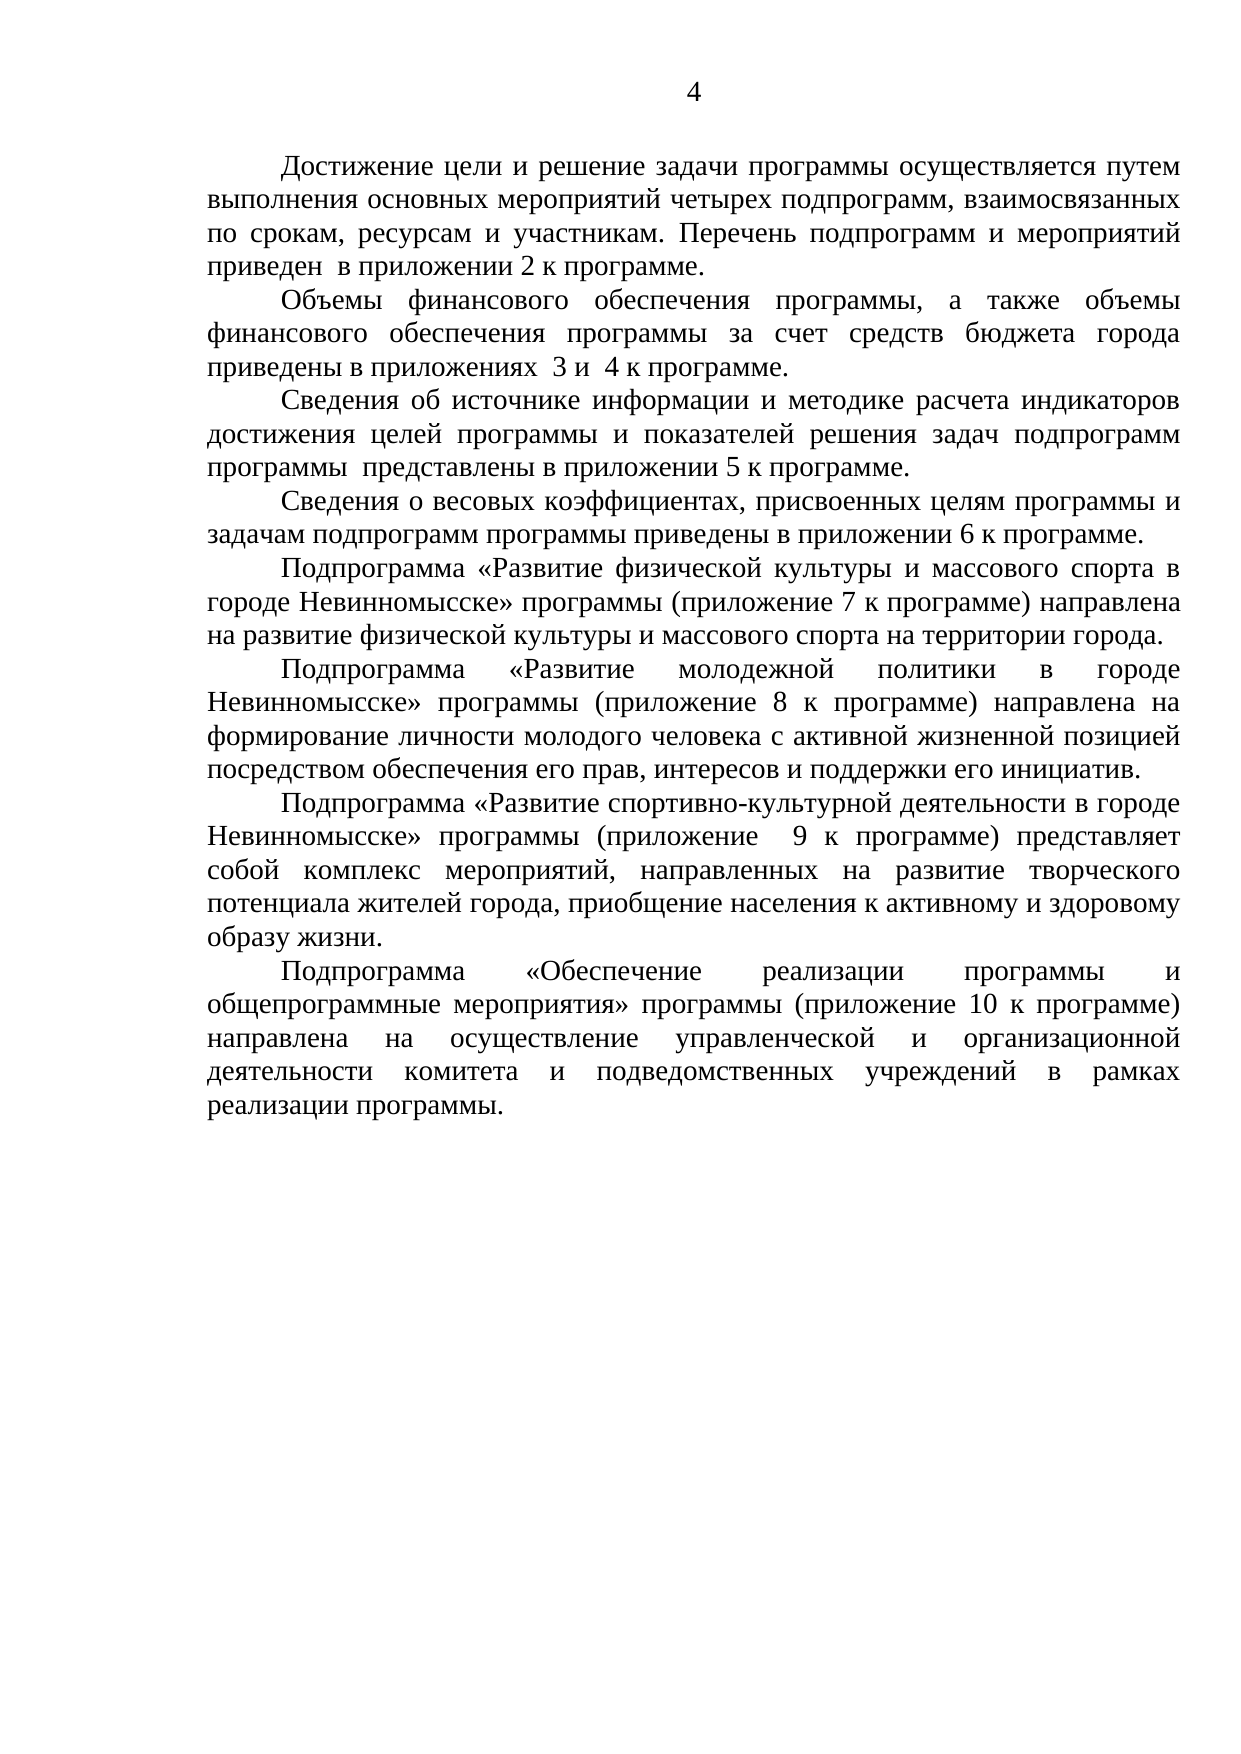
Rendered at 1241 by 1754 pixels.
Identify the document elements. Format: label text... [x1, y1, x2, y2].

text Подпрограмма «Развитие молодежной политики в городе Невинномысске» программы (приложение 8 к программе) направлена на формирование личности молодого человека с активной жизненной позицией посредством обеспечения его прав, интересов и поддержки его инициатив. [207, 651, 1181, 785]
text Достижение цели и решение задачи программы осуществляется путем выполнения основных мероприятий четырех подпрограмм, взаимосвязанных по срокам, ресурсам и участникам. Перечень подпрограмм и мероприятий приведен в приложении 2 к программе. [207, 148, 1181, 282]
text Сведения об источнике информации и методике расчета индикаторов достижения целей программы и показателей решения задач подпрограмм программы представлены в приложении 5 к программе. [207, 382, 1181, 483]
text Объемы финансового обеспечения программы, а также объемы финансового обеспечения программы за счет средств бюджета города приведены в приложениях 3 и 4 к программе. [207, 282, 1181, 382]
text Подпрограмма «Обеспечение реализации программы и общепрограммные мероприятия» программы (приложение 10 к программе) направлена на осуществление управленческой и организационной деятельности комитета и подведомственных учреждений в рамках реализации программы. [207, 953, 1181, 1120]
text Подпрограмма «Развитие физической культуры и массового спорта в городе Невинномысске» программы (приложение 7 к программе) направлена на развитие физической культуры и массового спорта на территории города. [207, 550, 1181, 651]
text Сведения о весовых коэффициентах, присвоенных целям программы и задачам подпрограмм программы приведены в приложении 6 к программе. [207, 483, 1181, 550]
text Подпрограмма «Развитие спортивно-культурной деятельности в городе Невинномысске» программы (приложение 9 к программе) представляет собой комплекс мероприятий, направленных на развитие творческого потенциала жителей города, приобщение населения к активному и здоровому образу жизни. [207, 785, 1181, 953]
